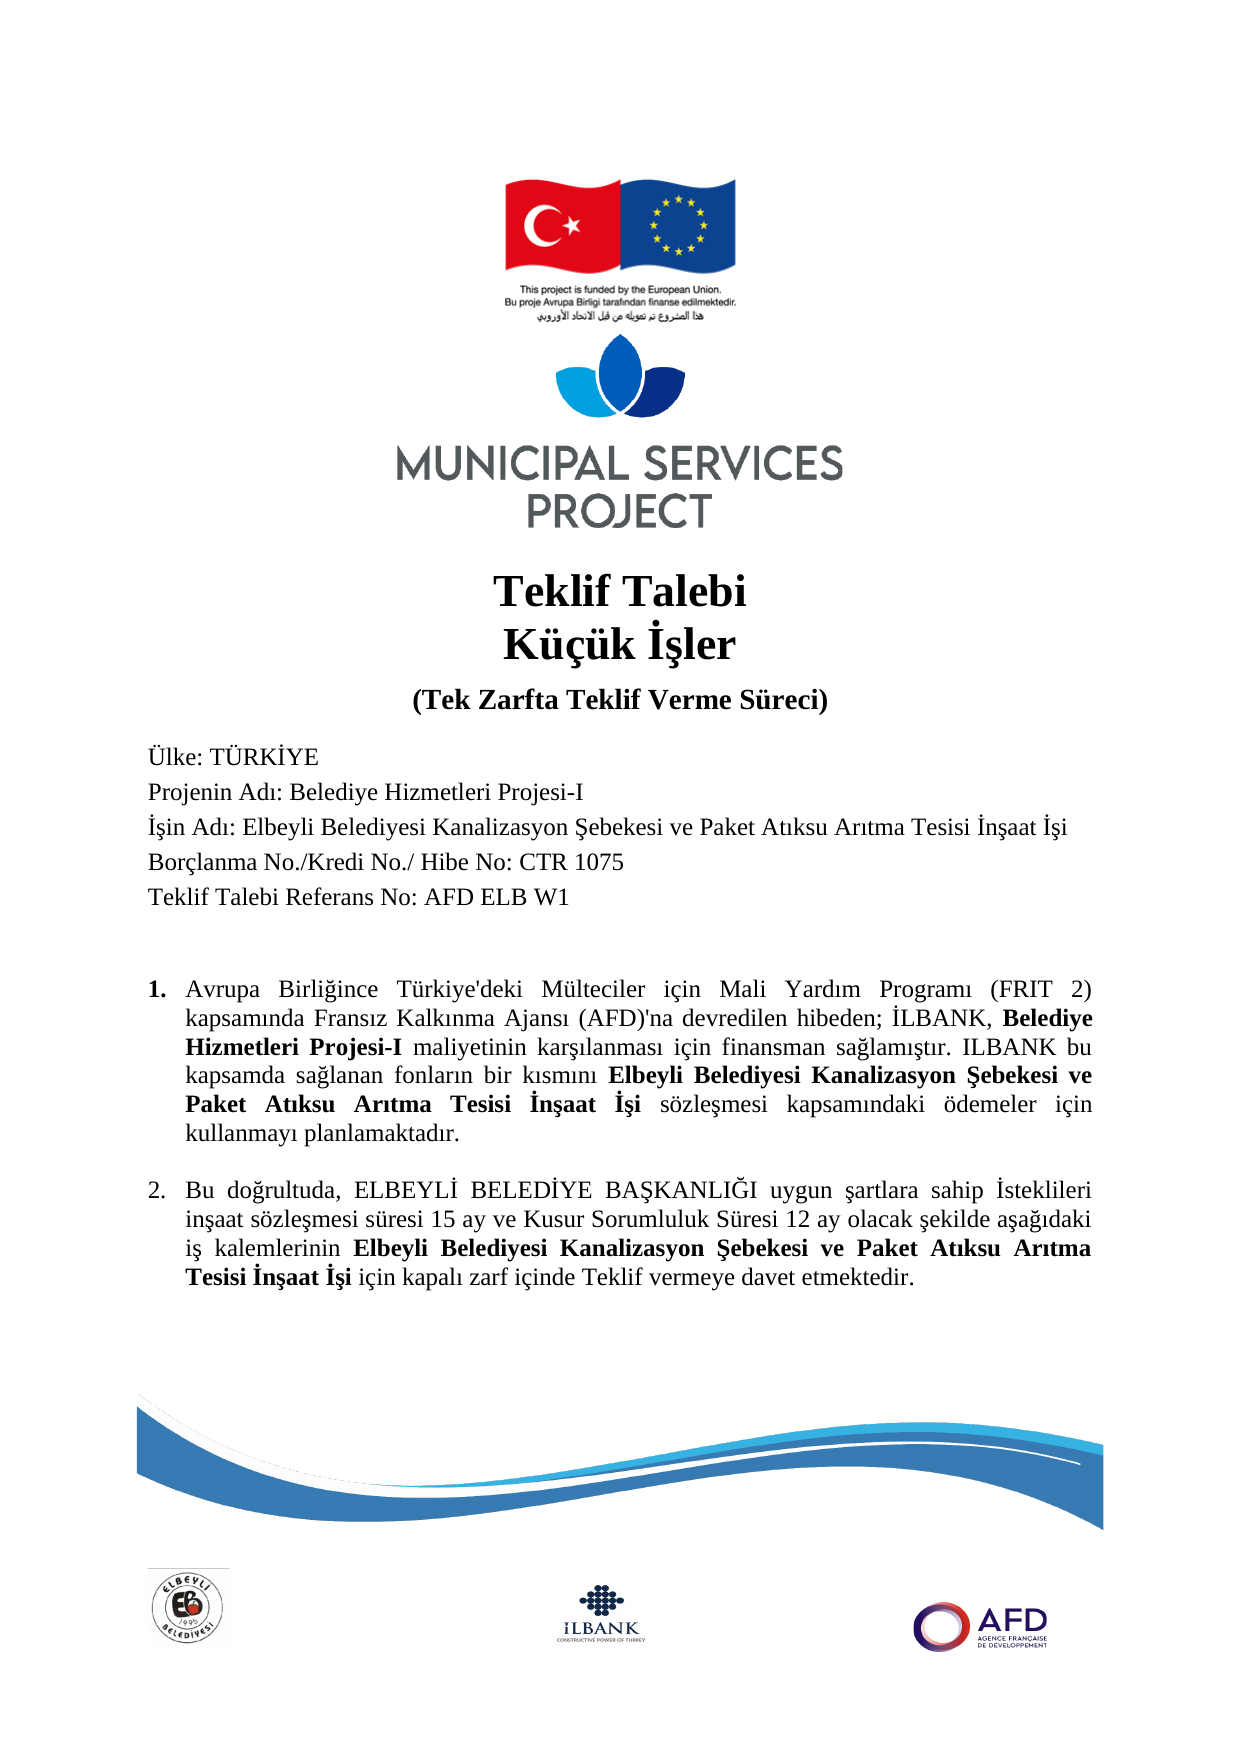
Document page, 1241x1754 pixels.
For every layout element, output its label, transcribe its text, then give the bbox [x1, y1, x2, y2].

list Bu doğrultuda, ELBEYLİ BELEDİYE BAŞKANLIĞI uygun şartlara sahip İsteklileri inşaat sözleşmesi süresi 15 ay ve Kusur Sorumluluk Süresi 12 ay olacak şekilde aşağıdaki iş kalemlerinin Elbeyli Belediyesi Kanalizasyon Şebekesi ve Paket Atıksu Arıtma Tesisi İnşaat İşi için kapalı zarf içinde Teklif vermeye davet etmektedir. [148, 1176, 1093, 1291]
picture [913, 1602, 1047, 1652]
subtitle Teklif Talebi [148, 564, 1093, 617]
text İşin Adı: Elbeyli Belediyesi Kanalizasyon Şebekesi ve Paket Atıksu Arıtma Tesisi İnşaat İşi [148, 812, 1093, 841]
picture [136, 1387, 1104, 1530]
text Borçlanma No./Kredi No./ Hibe No: CTR 1075 [148, 847, 1093, 876]
subtitle (Tek Zarfta Teklif Verme Süreci) [148, 682, 1093, 716]
text Ülke: TÜRKİYE [148, 742, 1093, 771]
picture [554, 1582, 652, 1652]
picture [147, 1568, 230, 1652]
text Teklif Talebi Referans No: AFD ELB W1 [148, 882, 1093, 911]
picture [397, 147, 843, 528]
list Avrupa Birliğince Türkiye'deki Mülteciler için Mali Yardım Programı (FRIT 2) kapsamında Fransız Kalkınma Ajansı (AFD)'na devredilen hibeden; İLBANK, Belediye Hizmetleri Projesi-I maliyetinin karşılanması için finansman sağlamıştır. ILBANK bu kapsamda sağlanan fonların bir kısmını Elbeyli Belediyesi Kanalizasyon Şebekesi ve Paket Atıksu Arıtma Tesisi İnşaat İşi sözleşmesi kapsamındaki ödemeler için kullanmayı planlamaktadır. [148, 974, 1093, 1147]
text Projenin Adı: Belediye Hizmetleri Projesi-I [148, 777, 1093, 806]
subtitle Küçük İşler [148, 617, 1093, 669]
